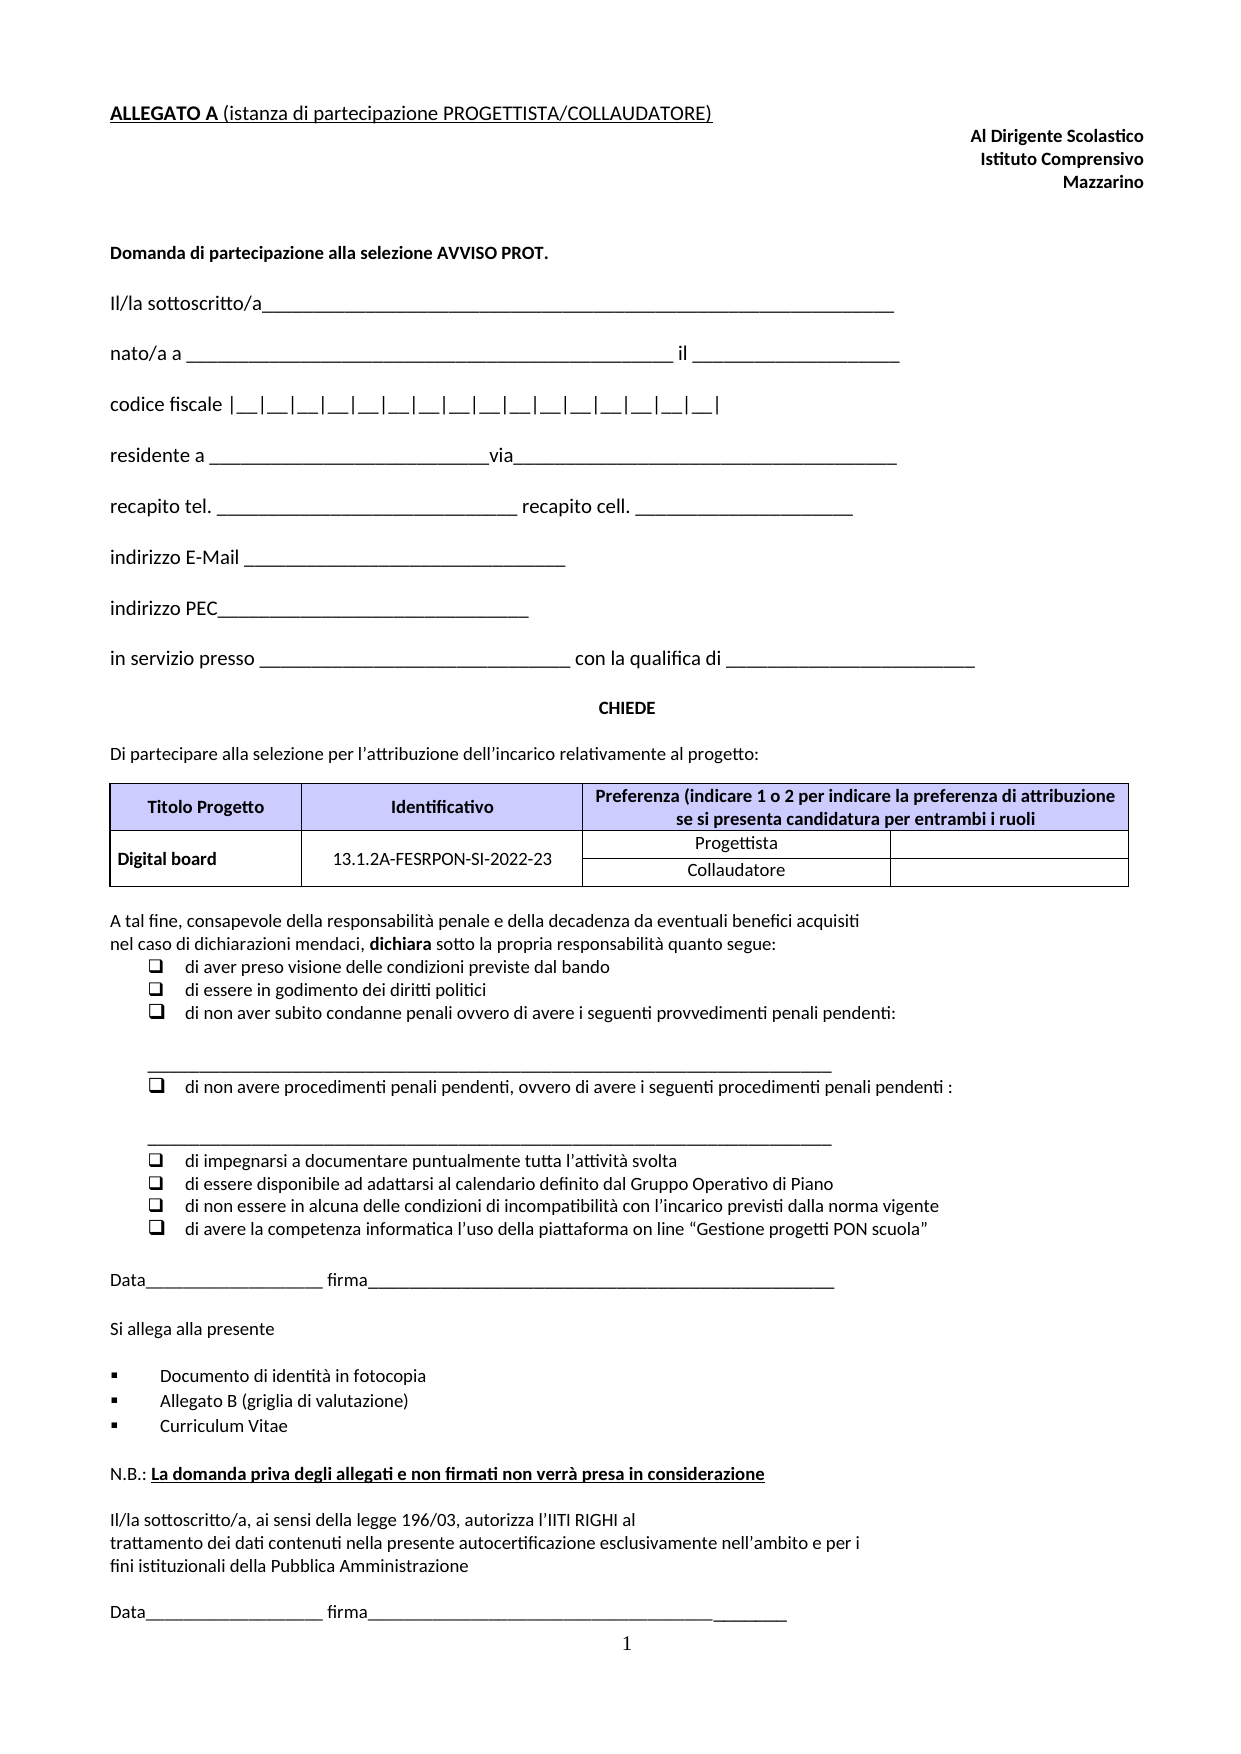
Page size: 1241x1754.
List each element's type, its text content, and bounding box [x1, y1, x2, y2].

table_cell [891, 859, 1128, 886]
list __________________________________________________________________ [147, 1050, 1144, 1075]
text ALLEGATO A (istanza di partecipazione PROGETTISTA/COLLAUDATORE) [110, 103, 1146, 124]
list di essere in godimento dei diritti politici [147, 978, 1144, 1001]
table_cell 13.1.2A-FESRPON-SI-2022-23 [302, 831, 582, 886]
text nato/a a _______________________________________________ il ____________________ [110, 341, 1144, 366]
text A tal fine, consapevole della responsabilità penale e della decadenza da eventuali benefici acquisiti [110, 910, 1144, 933]
text Si allega alla presente [110, 1317, 1144, 1340]
text indirizzo PEC______________________________ [110, 595, 1144, 620]
table_cell Progettista [583, 831, 890, 858]
table_header Preferenza (indicare 1 o 2 per indicare la preferenza di attribuzione se si presenta candidatura per entrambi i ruoli [583, 784, 1128, 830]
list di impegnarsi a documentare puntualmente tutta l’attività svolta [147, 1149, 1144, 1172]
text recapito tel. _____________________________ recapito cell. _____________________ [110, 493, 1144, 518]
text nel caso di dichiarazioni mendaci, dichiara sotto la propria responsabilità quanto segue: [110, 933, 1144, 956]
text indirizzo E-Mail _______________________________ [110, 544, 1144, 569]
list di avere la competenza informatica l’uso della piattaforma on line “Gestione progetti PON scuola” [147, 1218, 1144, 1241]
text Istituto Comprensivo [761, 147, 1144, 170]
table_cell [891, 831, 1128, 858]
text Il/la sottoscritto/a, ai sensi della legge 196/03, autorizza l’IITI RIGHI al [110, 1508, 1144, 1531]
text trattamento dei dati contenuti nella presente autocertificazione esclusivamente nell’ambito e per i [110, 1531, 1144, 1554]
text Mazzarino [761, 170, 1144, 193]
text CHIEDE [110, 696, 1144, 719]
table_header Titolo Progetto [111, 784, 301, 830]
text N.B.: La domanda priva degli allegati e non firmati non verrà presa in considerazione [110, 1463, 1144, 1486]
text Data___________________ firma____________________________________________ [110, 1600, 1144, 1623]
text Di partecipare alla selezione per l’attribuzione dell’incarico relativamente al progetto: [110, 742, 1144, 765]
list Curriculum Vitae [110, 1415, 1117, 1438]
list di non avere procedimenti penali pendenti, ovvero di avere i seguenti procedimenti penali pendenti : [147, 1075, 1144, 1098]
text codice fiscale |__|__|__|__|__|__|__|__|__|__|__|__|__|__|__|__| [110, 391, 1144, 417]
list di non aver subito condanne penali ovvero di avere i seguenti provvedimenti penali pendenti: [147, 1001, 1144, 1024]
list __________________________________________________________________ [147, 1123, 1144, 1149]
list Documento di identità in fotocopia [110, 1365, 1117, 1388]
table_header Identificativo [302, 784, 582, 830]
text fini istituzionali della Pubblica Amministrazione [110, 1554, 1144, 1577]
list di aver preso visione delle condizioni previste dal bando [147, 956, 1144, 978]
text residente a ___________________________via_____________________________________ [110, 442, 1144, 468]
text Domanda di partecipazione alla selezione AVVISO PROT. [110, 241, 1144, 264]
list Allegato B (griglia di valutazione) [110, 1390, 1117, 1413]
text Il/la sottoscritto/a_____________________________________________________________ [110, 290, 1144, 315]
list di non essere in alcuna delle condizioni di incompatibilità con l’incarico previsti dalla norma vigente [147, 1195, 1144, 1218]
table_cell Digital board [111, 831, 301, 886]
text Al Dirigente Scolastico [761, 124, 1144, 147]
table_cell Collaudatore [583, 859, 890, 886]
list di essere disponibile ad adattarsi al calendario definito dal Gruppo Operativo di Piano [147, 1172, 1144, 1195]
text in servizio presso ______________________________ con la qualifica di ________________________ [110, 646, 1144, 671]
text Data___________________ firma_____________________________________________ [110, 1266, 1144, 1291]
